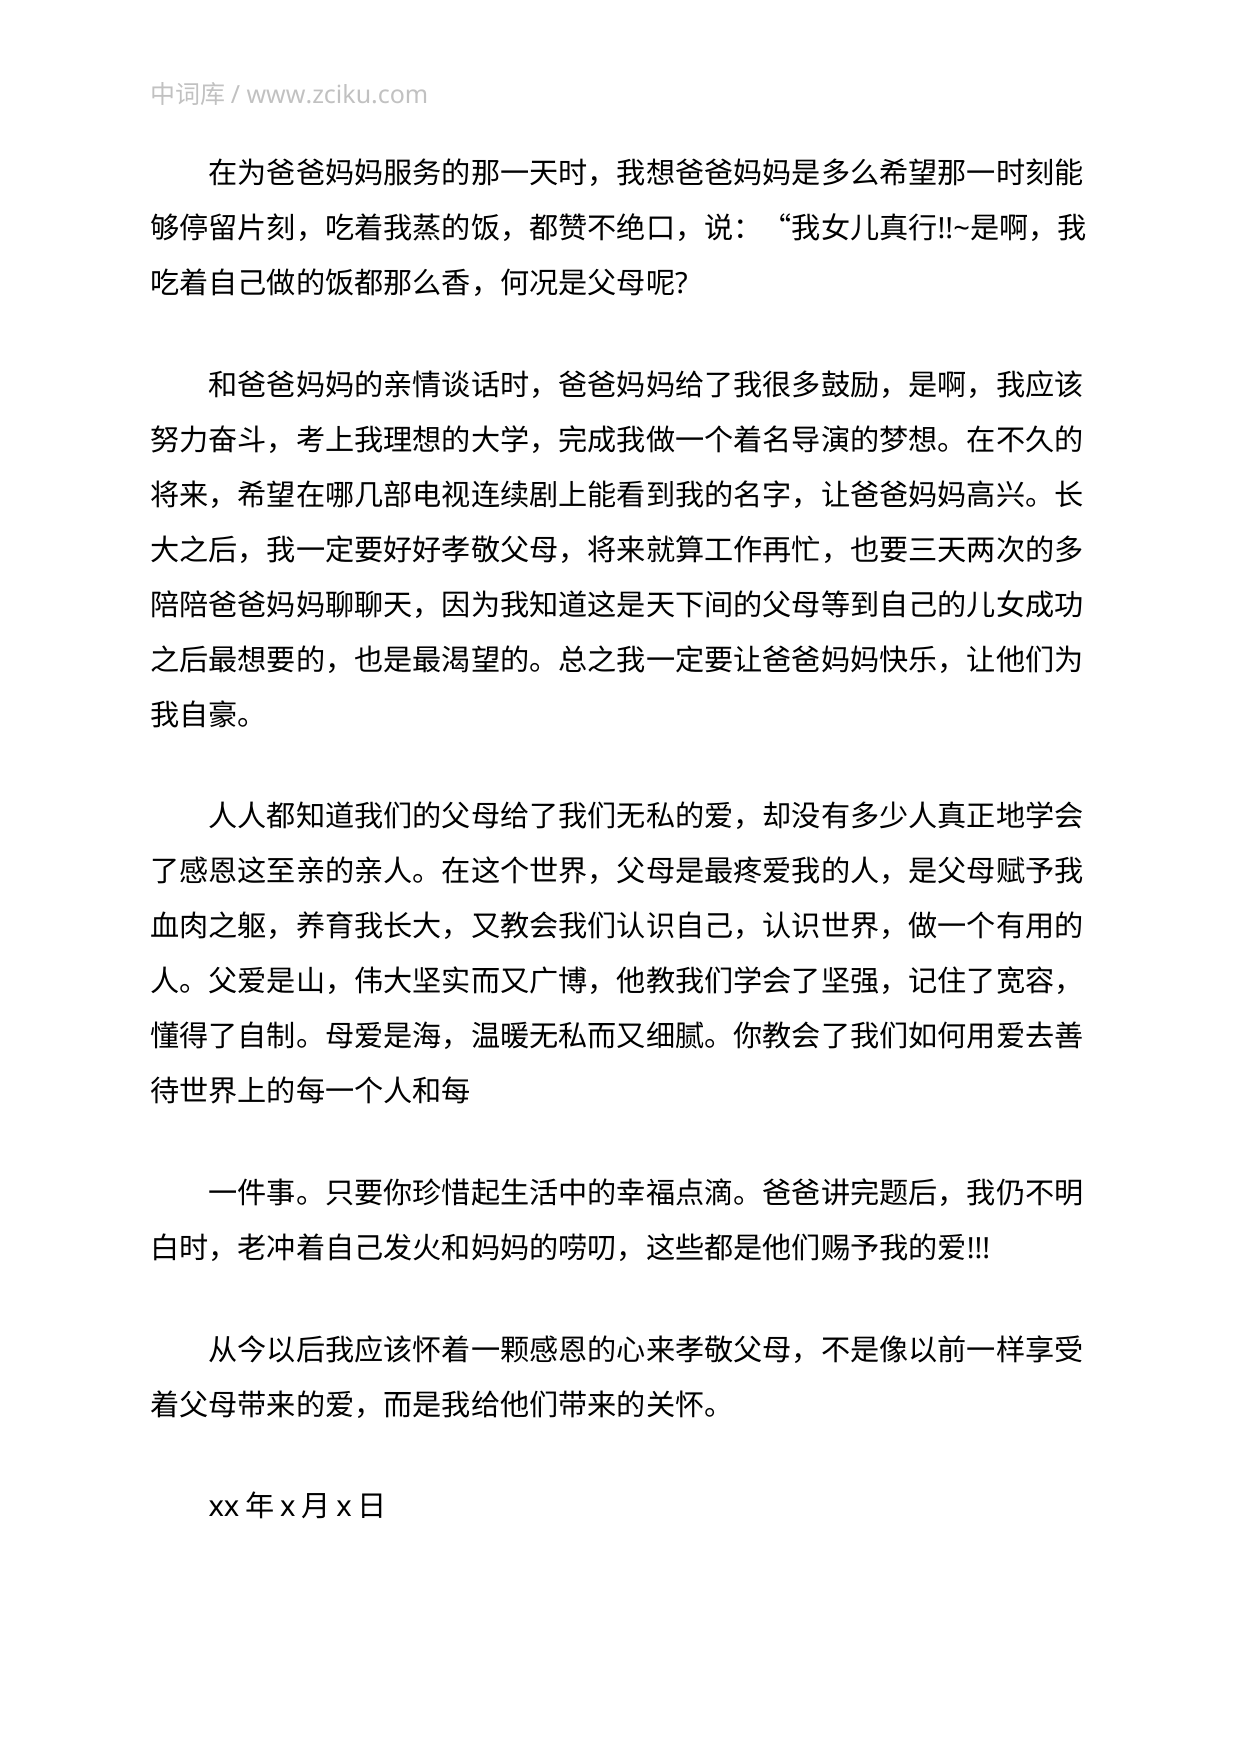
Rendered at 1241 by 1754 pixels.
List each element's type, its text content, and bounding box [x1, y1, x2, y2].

text 人人都知道我们的父母给了我们无私的爱，却没有多少人真正地学会了感恩这至亲的亲人。在这个世界，父母是最疼爱我的人，是父母赋予我血肉之躯，养育我长大，又教会我们认识自己，认识世界，做一个有用的人。父爱是山，伟大坚实而又广博，他教我们学会了坚强，记住了宽容，懂得了自制。母爱是海，温暖无私而又细腻。你教会了我们如何用爱去善待世界上的每一个人和每 [150, 793, 1090, 1110]
text xx年x月x日 [150, 1483, 1090, 1525]
text 在为爸爸妈妈服务的那一天时，我想爸爸妈妈是多么希望那一时刻能够停留片刻，吃着我蒸的饭，都赞不绝口，说：“我女儿真行!!~是啊，我吃着自己做的饭都那么香，何况是父母呢? [150, 150, 1090, 302]
text 一件事。只要你珍惜起生活中的幸福点滴。爸爸讲完题后，我仍不明白时，老冲着自己发火和妈妈的唠叨，这些都是他们赐予我的爱!!! [150, 1169, 1090, 1267]
text 从今以后我应该怀着一颗感恩的心来孝敬父母，不是像以前一样享受着父母带来的爱，而是我给他们带来的关怀。 [150, 1326, 1090, 1423]
text 和爸爸妈妈的亲情谈话时，爸爸妈妈给了我很多鼓励，是啊，我应该努力奋斗，考上我理想的大学，完成我做一个着名导演的梦想。在不久的将来，希望在哪几部电视连续剧上能看到我的名字，让爸爸妈妈高兴。长大之后，我一定要好好孝敬父母，将来就算工作再忙，也要三天两次的多陪陪爸爸妈妈聊聊天，因为我知道这是天下间的父母等到自己的儿女成功之后最想要的，也是最渴望的。总之我一定要让爸爸妈妈快乐，让他们为我自豪。 [150, 362, 1090, 733]
